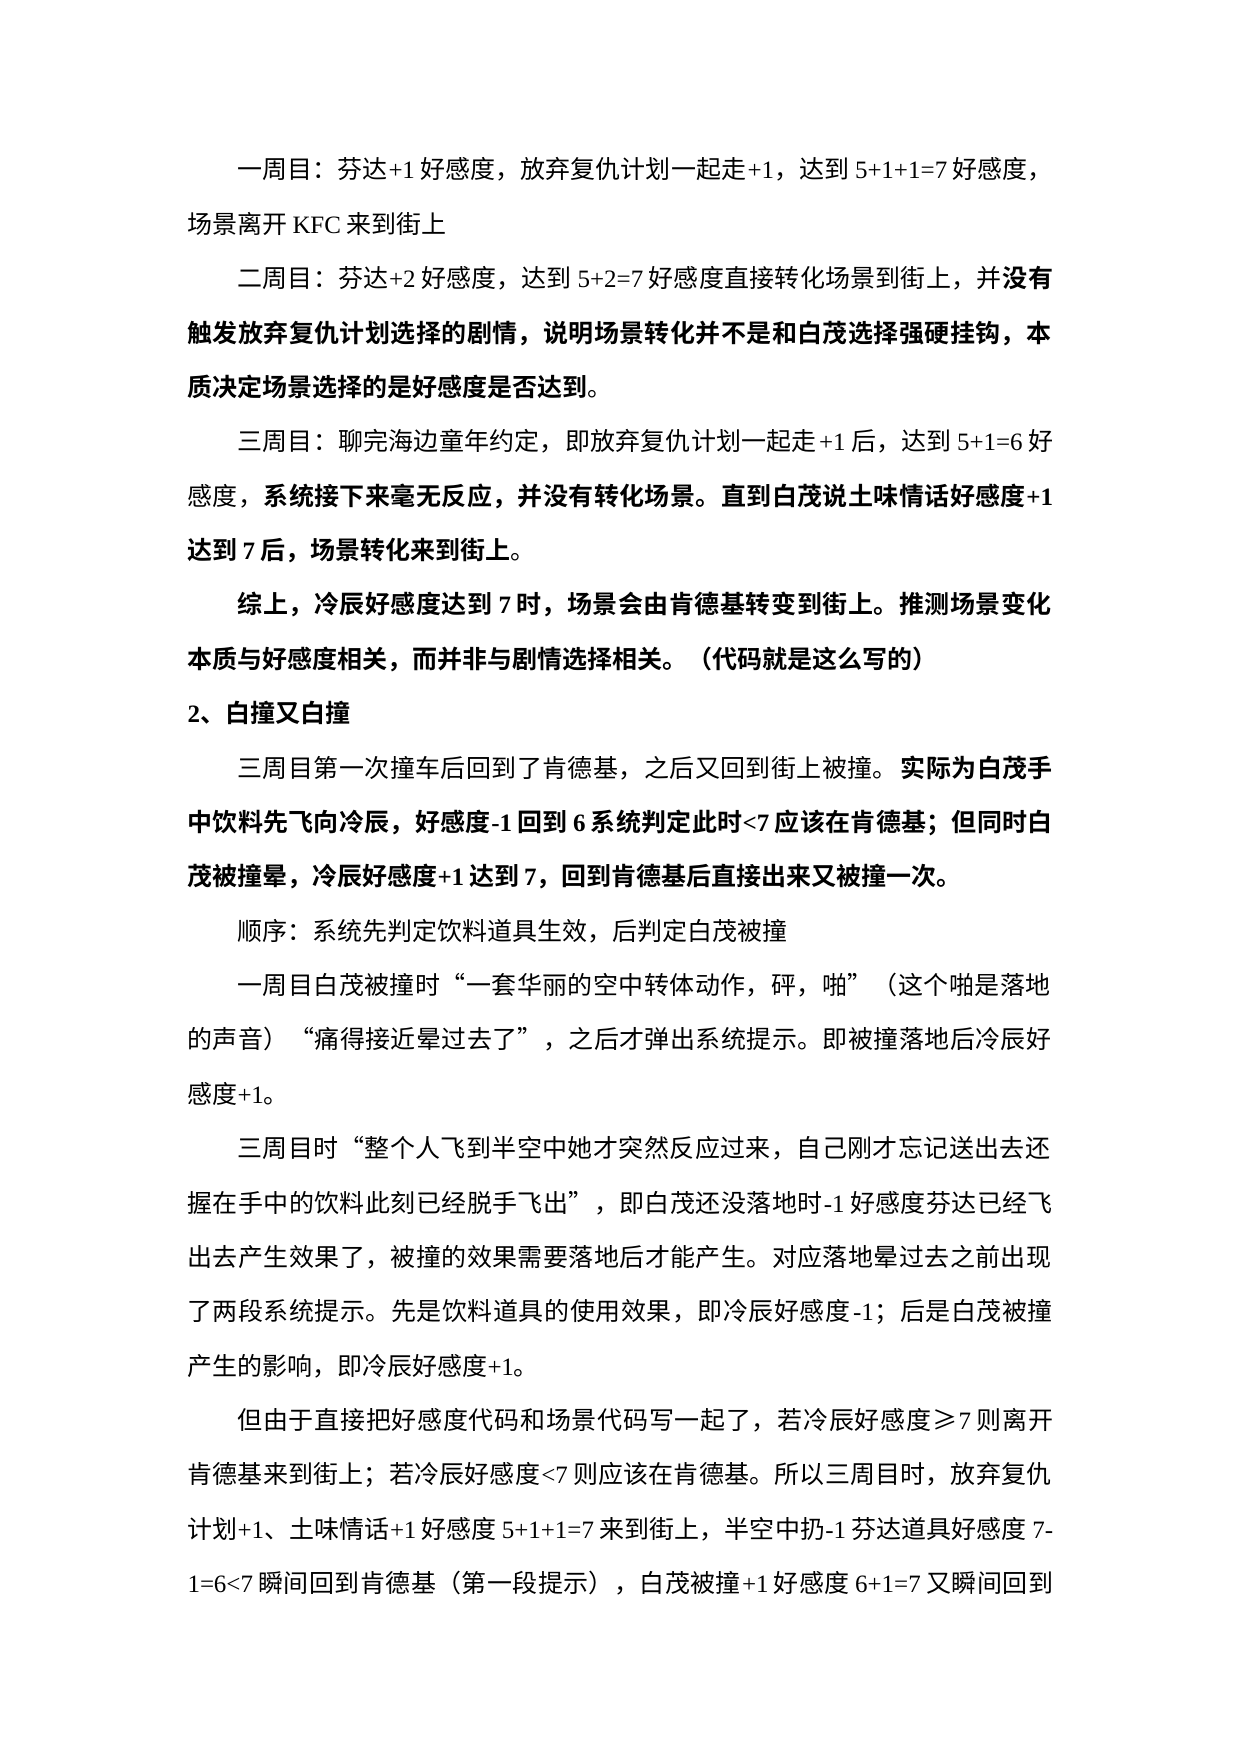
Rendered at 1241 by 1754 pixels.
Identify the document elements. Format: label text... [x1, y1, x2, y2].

text 一周目：芬达+1好感度，放弃复仇计划一起走+1，达到5+1+1=7好感度，场景离开KFC来到街上 [187, 150, 1053, 241]
text 三周目时“整个人飞到半空中她才突然反应过来，自己刚才忘记送出去还握在手中的饮料此刻已经脱手飞出”，即白茂还没落地时-1好感度芬达已经飞出去产生效果了，被撞的效果需要落地后才能产生。对应落地晕过去之前出现了两段系统提示。先是饮料道具的使用效果，即冷辰好感度-1；后是白茂被撞产生的影响，即冷辰好感度+1。 [187, 1129, 1053, 1382]
text 综上，冷辰好感度达到7时，场景会由肯德基转变到街上。推测场景变化本质与好感度相关，而并非与剧情选择相关。（代码就是这么写的） [187, 585, 1053, 676]
text 白撞又白撞 [187, 694, 1053, 730]
text 二周目：芬达+2好感度，达到5+2=7好感度直接转化场景到街上，并没有触发放弃复仇计划选择的剧情，说明场景转化并不是和白茂选择强硬挂钩，本质决定场景选择的是好感度是否达到。 [187, 259, 1053, 404]
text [187, 1401, 1053, 1600]
text 三周目：聊完海边童年约定，即放弃复仇计划一起走+1后，达到5+1=6好感度，系统接下来毫无反应，并没有转化场景。直到白茂说土味情话好感度+1达到7后，场景转化来到街上。 [187, 422, 1053, 567]
text 一周目白茂被撞时“一套华丽的空中转体动作，砰，啪”（这个啪是落地的声音）“痛得接近晕过去了”，之后才弹出系统提示。即被撞落地后冷辰好感度+1。 [187, 966, 1053, 1111]
text 顺序：系统先判定饮料道具生效，后判定白茂被撞 [187, 911, 1053, 947]
text 三周目第一次撞车后回到了肯德基，之后又回到街上被撞。实际为白茂手中饮料先飞向冷辰，好感度-1回到6系统判定此时<7应该在肯德基；但同时白茂被撞晕，冷辰好感度+1达到7，回到肯德基后直接出来又被撞一次。 [187, 748, 1053, 893]
